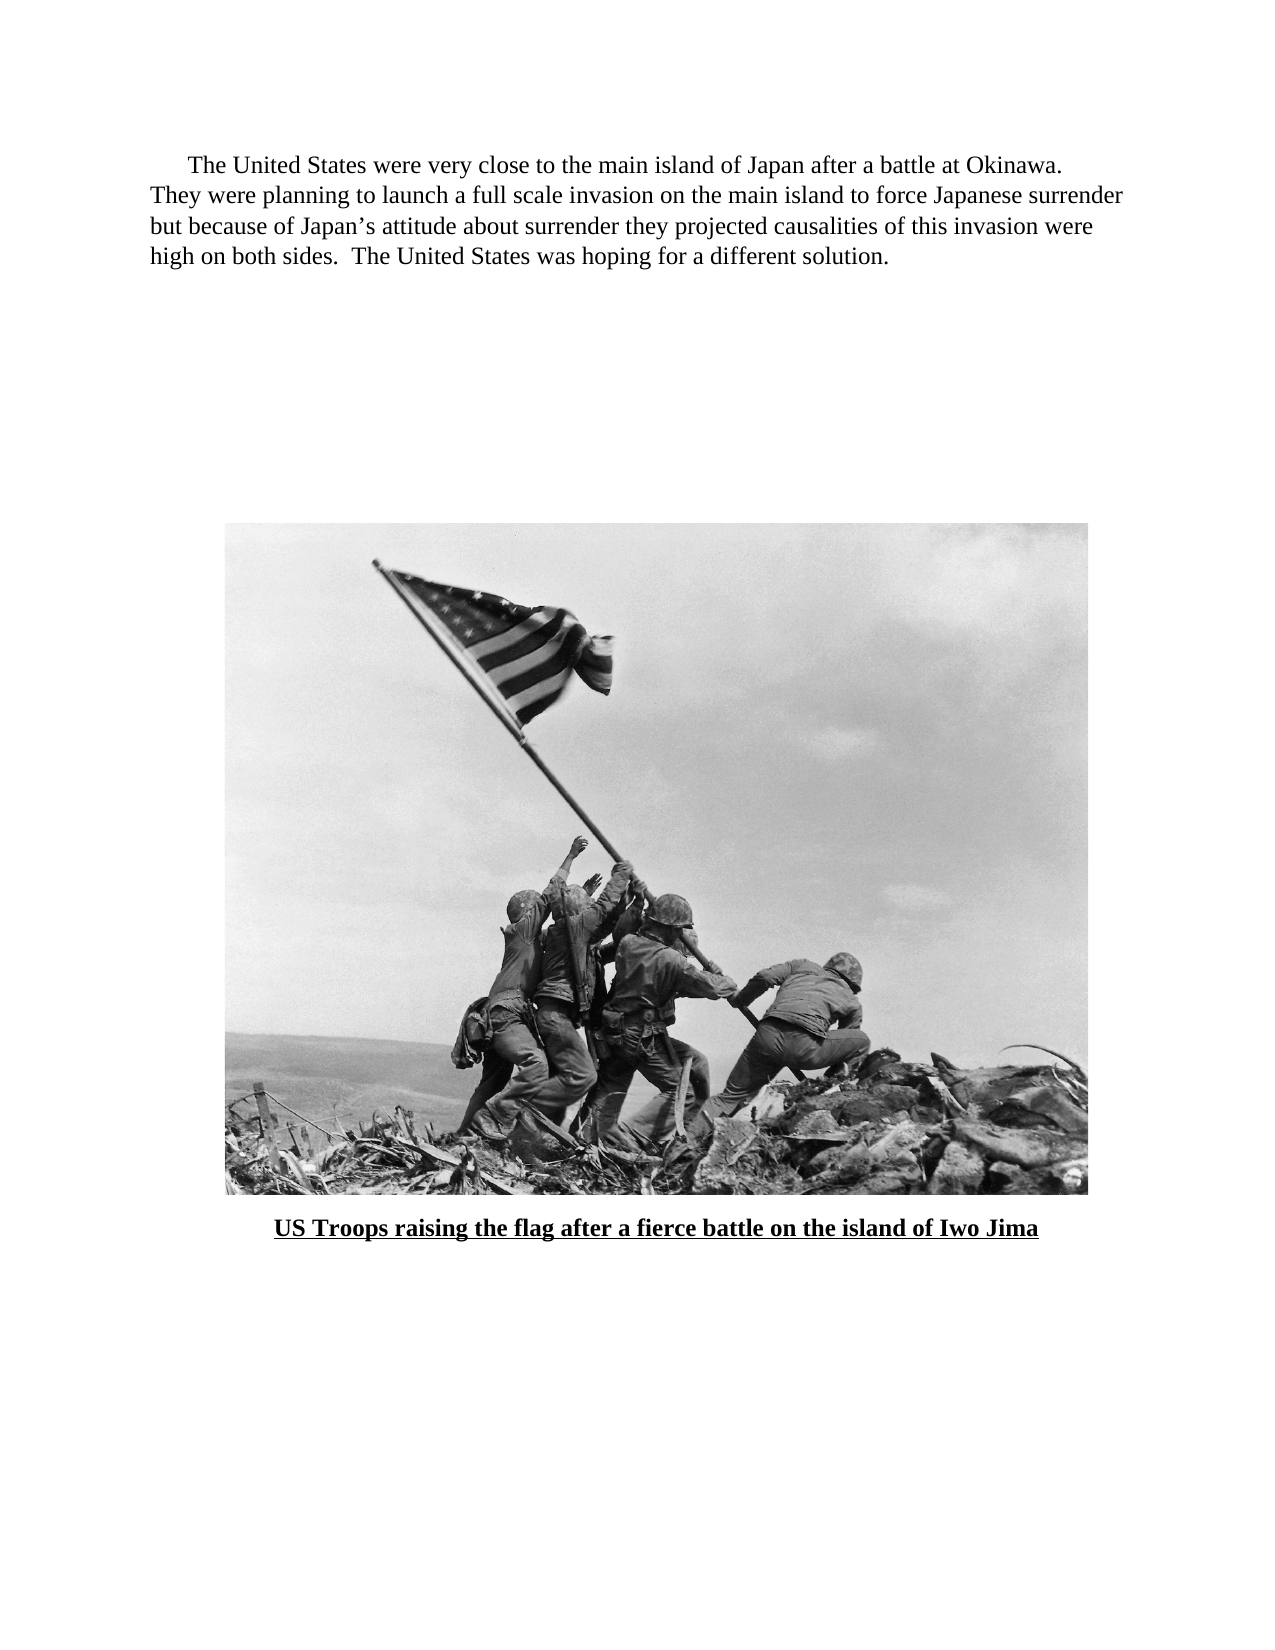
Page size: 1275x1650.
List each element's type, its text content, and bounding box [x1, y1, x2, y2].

picture [224, 523, 1089, 1195]
text US Troops raising the flag after a fierce battle on the island of Iwo Jima [150, 1213, 1125, 1242]
text The United States were very close to the main island of Japan after a battle at Okinawa. They were planning to launch a full scale invasion on the main island to force Japanese surrender but because of Japan’s attitude about surrender they projected causalities of this invasion were high on both sides. The United States was hoping for a different solution. [150, 150, 1125, 270]
